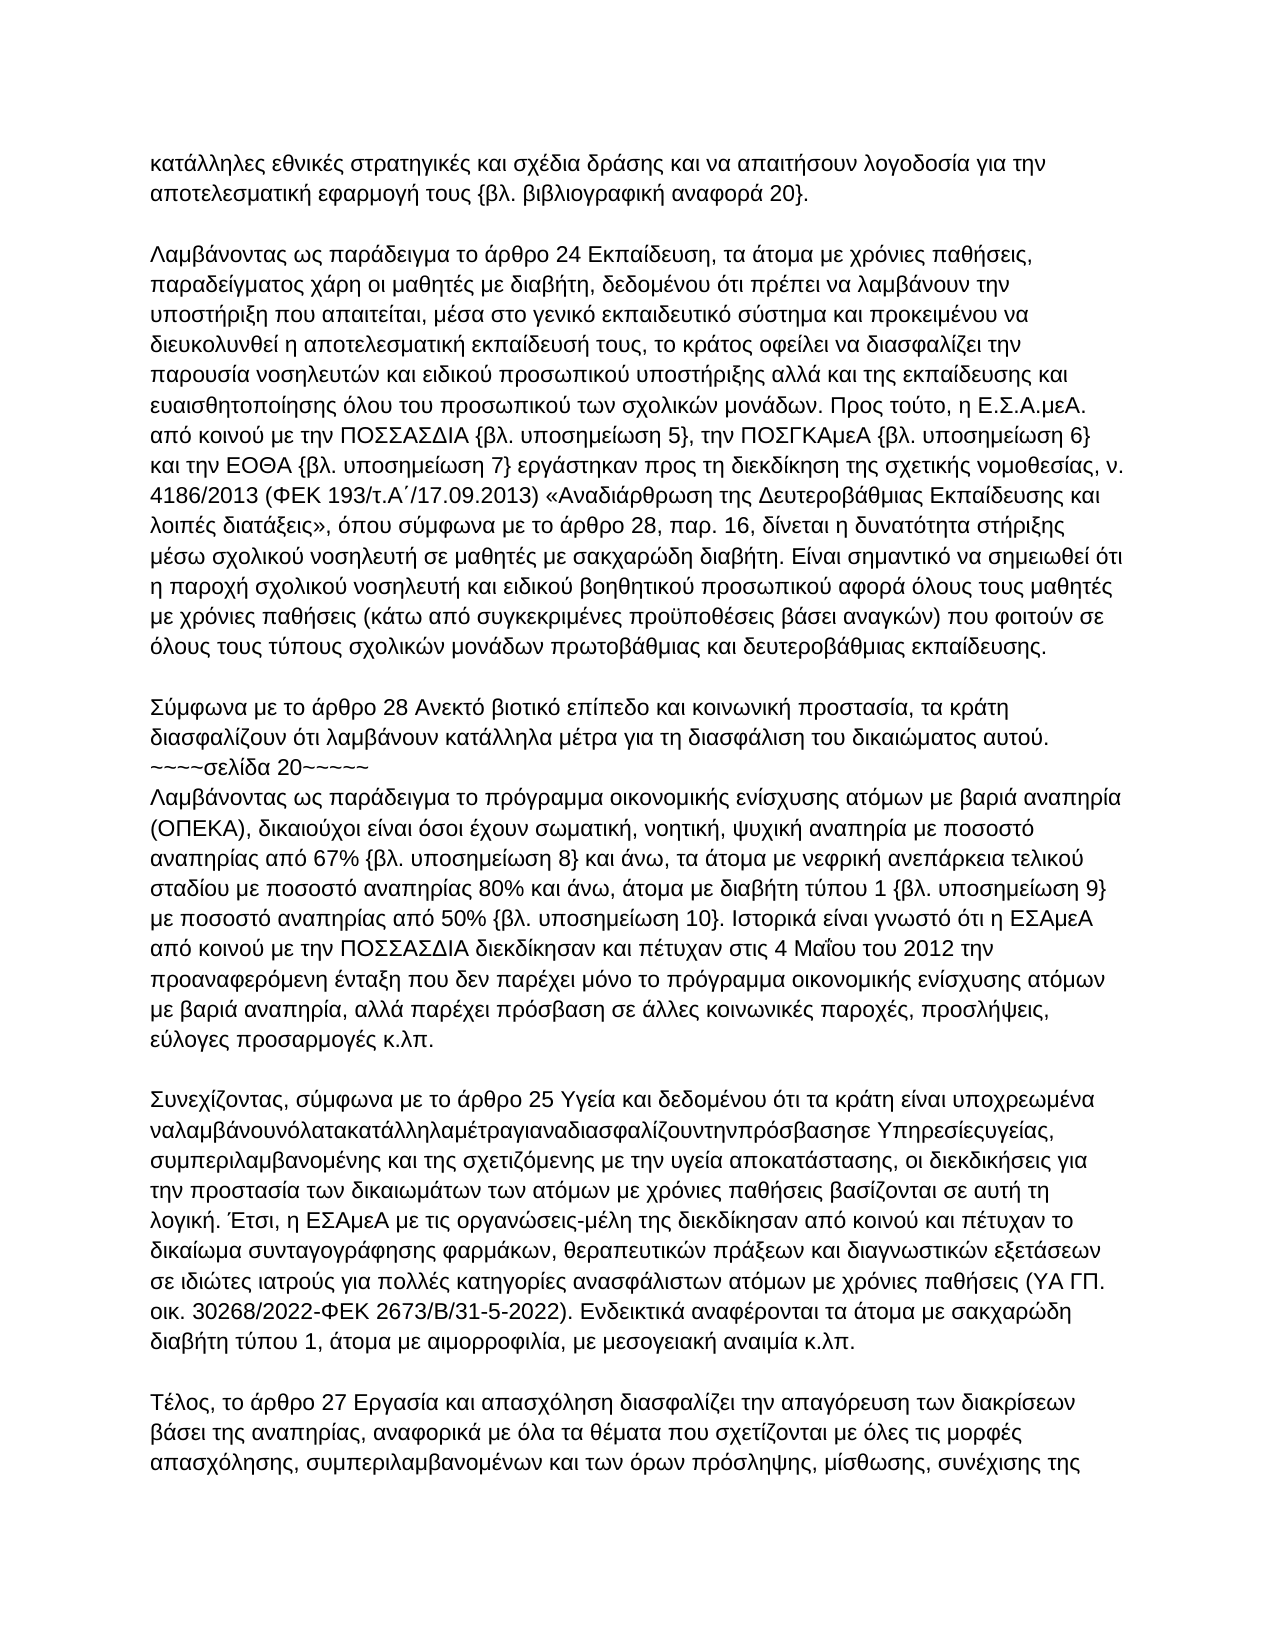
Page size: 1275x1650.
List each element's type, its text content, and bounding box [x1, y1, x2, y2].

text Λαμβάνοντας ως παράδειγμα το πρόγραμμα οικονομικής ενίσχυσης ατόμων με βαριά αναπηρία (ΟΠΕΚΑ), δικαιούχοι είναι όσοι έχουν σωματική, νοητική, ψυχική αναπηρία με ποσοστό αναπηρίας από 67% {βλ. υποσημείωση 8} και άνω, τα άτομα με νεφρική ανεπάρκεια τελικού σταδίου με ποσοστό αναπηρίας 80% και άνω, άτομα με διαβήτη τύπου 1 {βλ. υποσημείωση 9} με ποσοστό αναπηρίας από 50% {βλ. υποσημείωση 10}. Ιστορικά είναι γνωστό ότι η ΕΣΑμεΑ από κοινού με την ΠΟΣΣΑΣΔΙΑ διεκδίκησαν και πέτυχαν στις 4 Μαΐου του 2012 την προαναφερόμενη ένταξη που δεν παρέχει μόνο το πρόγραμμα οικονομικής ενίσχυσης ατόμων με βαριά αναπηρία, αλλά παρέχει πρόσβαση σε άλλες κοινωνικές παροχές, προσλήψεις, εύλογες προσαρμογές κ.λπ. [150, 784, 1125, 1052]
text Συνεχίζοντας, σύμφωνα με το άρθρο 25 Υγεία και δεδομένου ότι τα κράτη είναι υποχρεωμένα ναλαμβάνουνόλατακατάλληλαμέτραγιαναδιασφαλίζουντηνπρόσβασησε Υπηρεσίεςυγείας, συμπεριλαμβανομένης και της σχετιζόμενης με την υγεία αποκατάστασης, οι διεκδικήσεις για την προστασία των δικαιωμάτων των ατόμων με χρόνιες παθήσεις βασίζονται σε αυτή τη λογική. Έτσι, η ΕΣΑμεΑ με τις οργανώσεις-μέλη της διεκδίκησαν από κοινού και πέτυχαν το δικαίωμα συνταγογράφησης φαρμάκων, θεραπευτικών πράξεων και διαγνωστικών εξετάσεων σε ιδιώτες ιατρούς για πολλές κατηγορίες ανασφάλιστων ατόμων με χρόνιες παθήσεις (ΥΑ ΓΠ. οικ. 30268/2022-ΦΕΚ 2673/Β/31-5-2022). Ενδεικτικά αναφέρονται τα άτομα με σακχαρώδη διαβήτη τύπου 1, άτομα με αιμορροφιλία, με μεσογειακή αναιμία κ.λπ. [150, 1086, 1125, 1354]
text ~~~~σελίδα 20~~~~~ [150, 754, 1125, 781]
text Λαμβάνοντας ως παράδειγμα το άρθρο 24 Εκπαίδευση, τα άτομα με χρόνιες παθήσεις, παραδείγματος χάρη οι μαθητές με διαβήτη, δεδομένου ότι πρέπει να λαμβάνουν την υποστήριξη που απαιτείται, μέσα στο γενικό εκπαιδευτικό σύστημα και προκειμένου να διευκολυνθεί η αποτελεσματική εκπαίδευσή τους, το κράτος οφείλει να διασφαλίζει την παρουσία νοσηλευτών και ειδικού προσωπικού υποστήριξης αλλά και της εκπαίδευσης και ευαισθητοποίησης όλου του προσωπικού των σχολικών μονάδων. Προς τούτο, η Ε.Σ.Α.μεΑ. από κοινού με την ΠΟΣΣΑΣΔΙΑ {βλ. υποσημείωση 5}, την ΠΟΣΓΚΑμεA {βλ. υποσημείωση 6} και την ΕΟΘΑ {βλ. υποσημείωση 7} εργάστηκαν προς τη διεκδίκηση της σχετικής νομοθεσίας, ν. 4186/2013 (ΦΕΚ 193/τ.Α΄/17.09.2013) «Αναδιάρθρωση της Δευτεροβάθμιας Εκπαίδευσης και λοιπές διατάξεις», όπου σύμφωνα με το άρθρο 28, παρ. 16, δίνεται η δυνατότητα στήριξης μέσω σχολικού νοσηλευτή σε μαθητές με σακχαρώδη διαβήτη. Είναι σημαντικό να σημειωθεί ότι η παροχή σχολικού νοσηλευτή και ειδικού βοηθητικού προσωπικού αφορά όλους τους μαθητές με χρόνιες παθήσεις (κάτω από συγκεκριμένες προϋποθέσεις βάσει αναγκών) που φοιτούν σε όλους τους τύπους σχολικών μονάδων πρωτοβάθμιας και δευτεροβάθμιας εκπαίδευσης. [150, 241, 1125, 660]
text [150, 1388, 1125, 1475]
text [150, 150, 1125, 207]
text Σύμφωνα με το άρθρο 28 Ανεκτό βιοτικό επίπεδο και κοινωνική προστασία, τα κράτη διασφαλίζουν ότι λαμβάνουν κατάλληλα μέτρα για τη διασφάλιση του δικαιώματος αυτού. [150, 694, 1125, 750]
